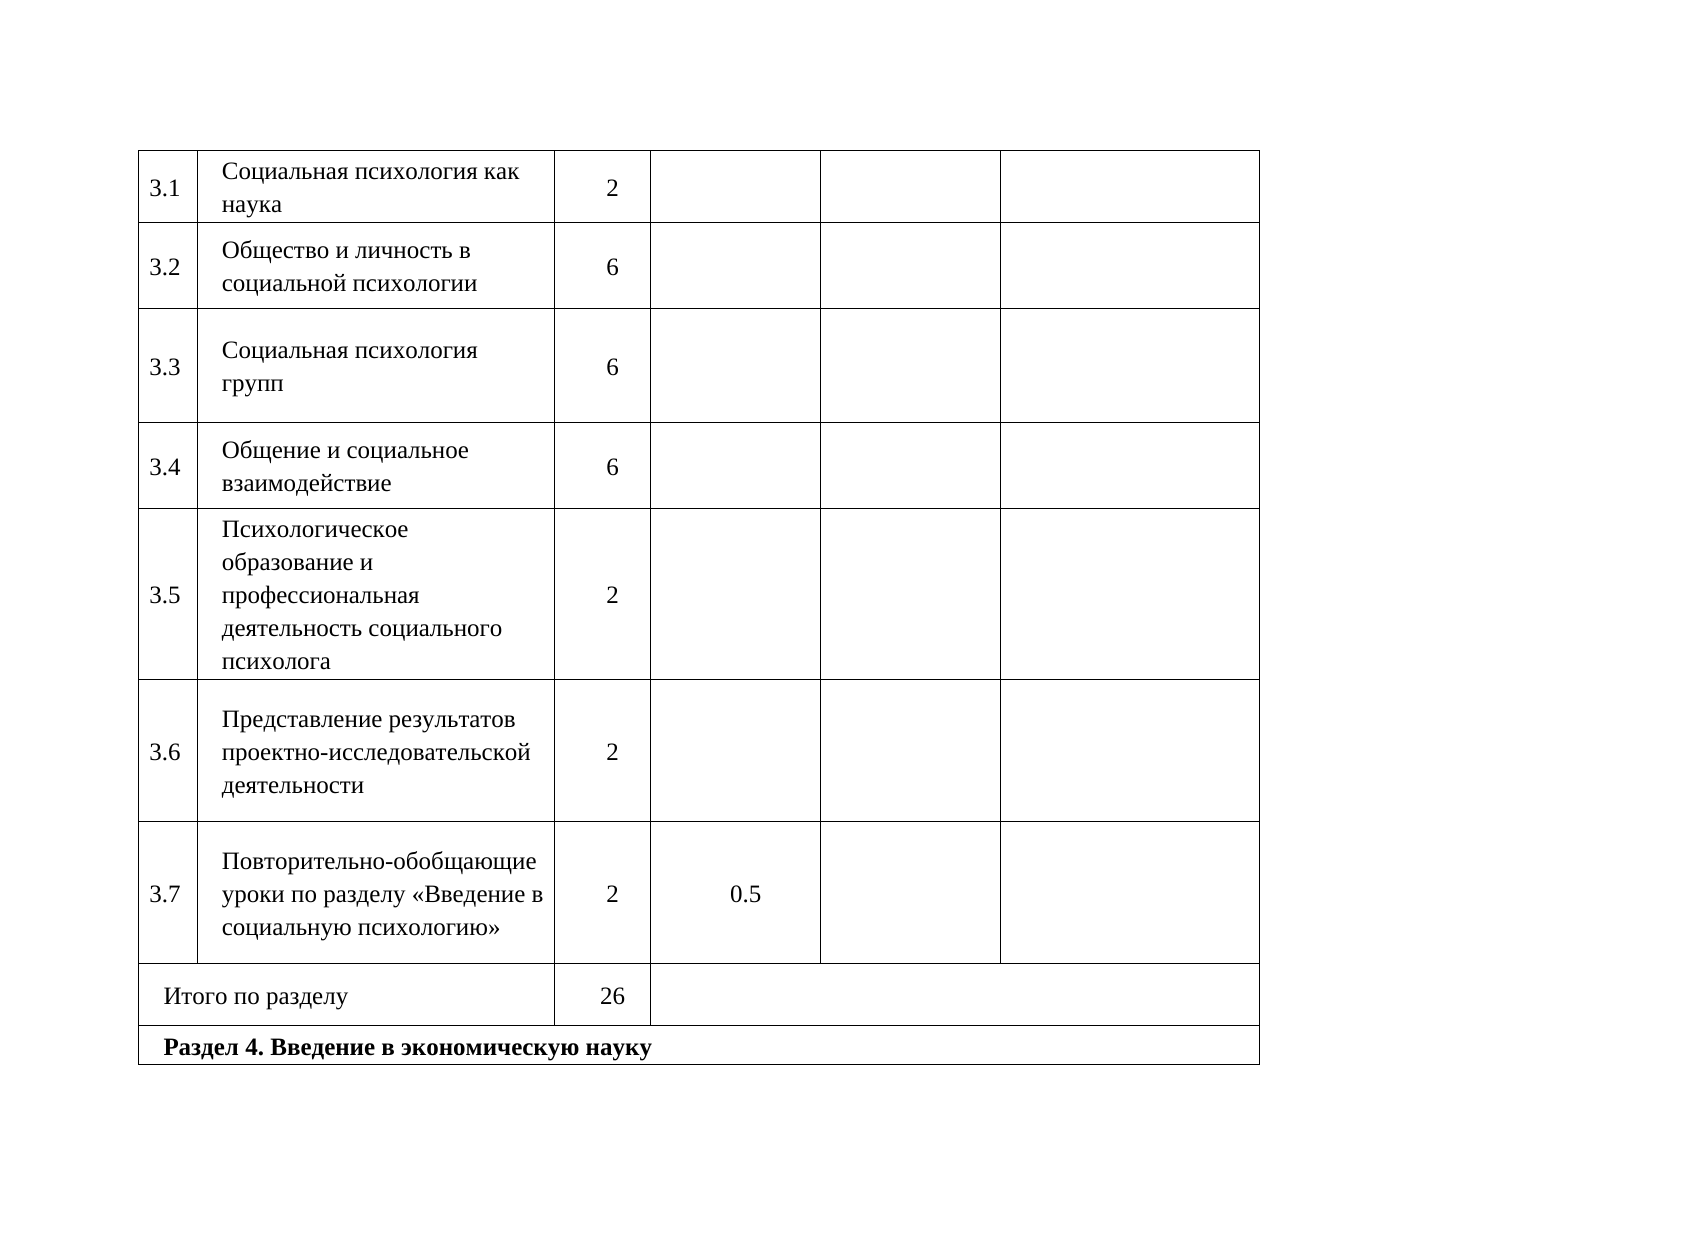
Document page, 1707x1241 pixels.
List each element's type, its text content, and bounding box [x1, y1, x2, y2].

table_cell [1001, 822, 1259, 963]
table_cell [821, 423, 1000, 508]
table_cell [1001, 223, 1259, 308]
table_cell 2 [555, 151, 650, 222]
table_cell 26 [555, 964, 650, 1025]
table_cell [651, 223, 820, 308]
table_cell Представление результатов проектно-исследовательской деятельности [198, 680, 554, 821]
table_cell 6 [555, 223, 650, 308]
table_cell 3.6 [139, 680, 197, 821]
table_cell Раздел 4. Введение в экономическую науку [139, 1026, 1259, 1064]
table_cell 3.4 [139, 423, 197, 508]
table_cell 3.2 [139, 223, 197, 308]
table_cell Общество и личность в социальной психологии [198, 223, 554, 308]
table_cell [1001, 309, 1259, 422]
table_cell Повторительно-обобщающие уроки по разделу «Введение в социальную психологию» [198, 822, 554, 963]
table_cell 3.7 [139, 822, 197, 963]
table_cell 6 [555, 309, 650, 422]
table_cell 3.5 [139, 509, 197, 679]
table_cell [821, 680, 1000, 821]
table_cell [651, 151, 820, 222]
table_cell [1001, 151, 1259, 222]
table_cell Социальная психология как наука [198, 151, 554, 222]
table_cell [821, 223, 1000, 308]
table_cell [1001, 423, 1259, 508]
table_cell [651, 423, 820, 508]
table_cell [821, 309, 1000, 422]
table_cell Общение и социальное взаимодействие [198, 423, 554, 508]
table_cell [651, 309, 820, 422]
table_cell [651, 964, 1259, 1025]
table_cell [1001, 680, 1259, 821]
table_cell [821, 509, 1000, 679]
table_cell [1001, 509, 1259, 679]
table_cell 2 [555, 680, 650, 821]
table_cell 6 [555, 423, 650, 508]
table_cell [821, 151, 1000, 222]
table_cell [651, 509, 820, 679]
table_cell [821, 822, 1000, 963]
table_cell 0.5 [651, 822, 820, 963]
table_cell 3.3 [139, 309, 197, 422]
table_cell Итого по разделу [139, 964, 554, 1025]
table_cell Социальная психология групп [198, 309, 554, 422]
table_cell [651, 680, 820, 821]
table_cell Психологическое образование и профессиональная деятельность социального психолога [198, 509, 554, 679]
table_cell 3.1 [139, 151, 197, 222]
table_cell 2 [555, 822, 650, 963]
table_cell 2 [555, 509, 650, 679]
